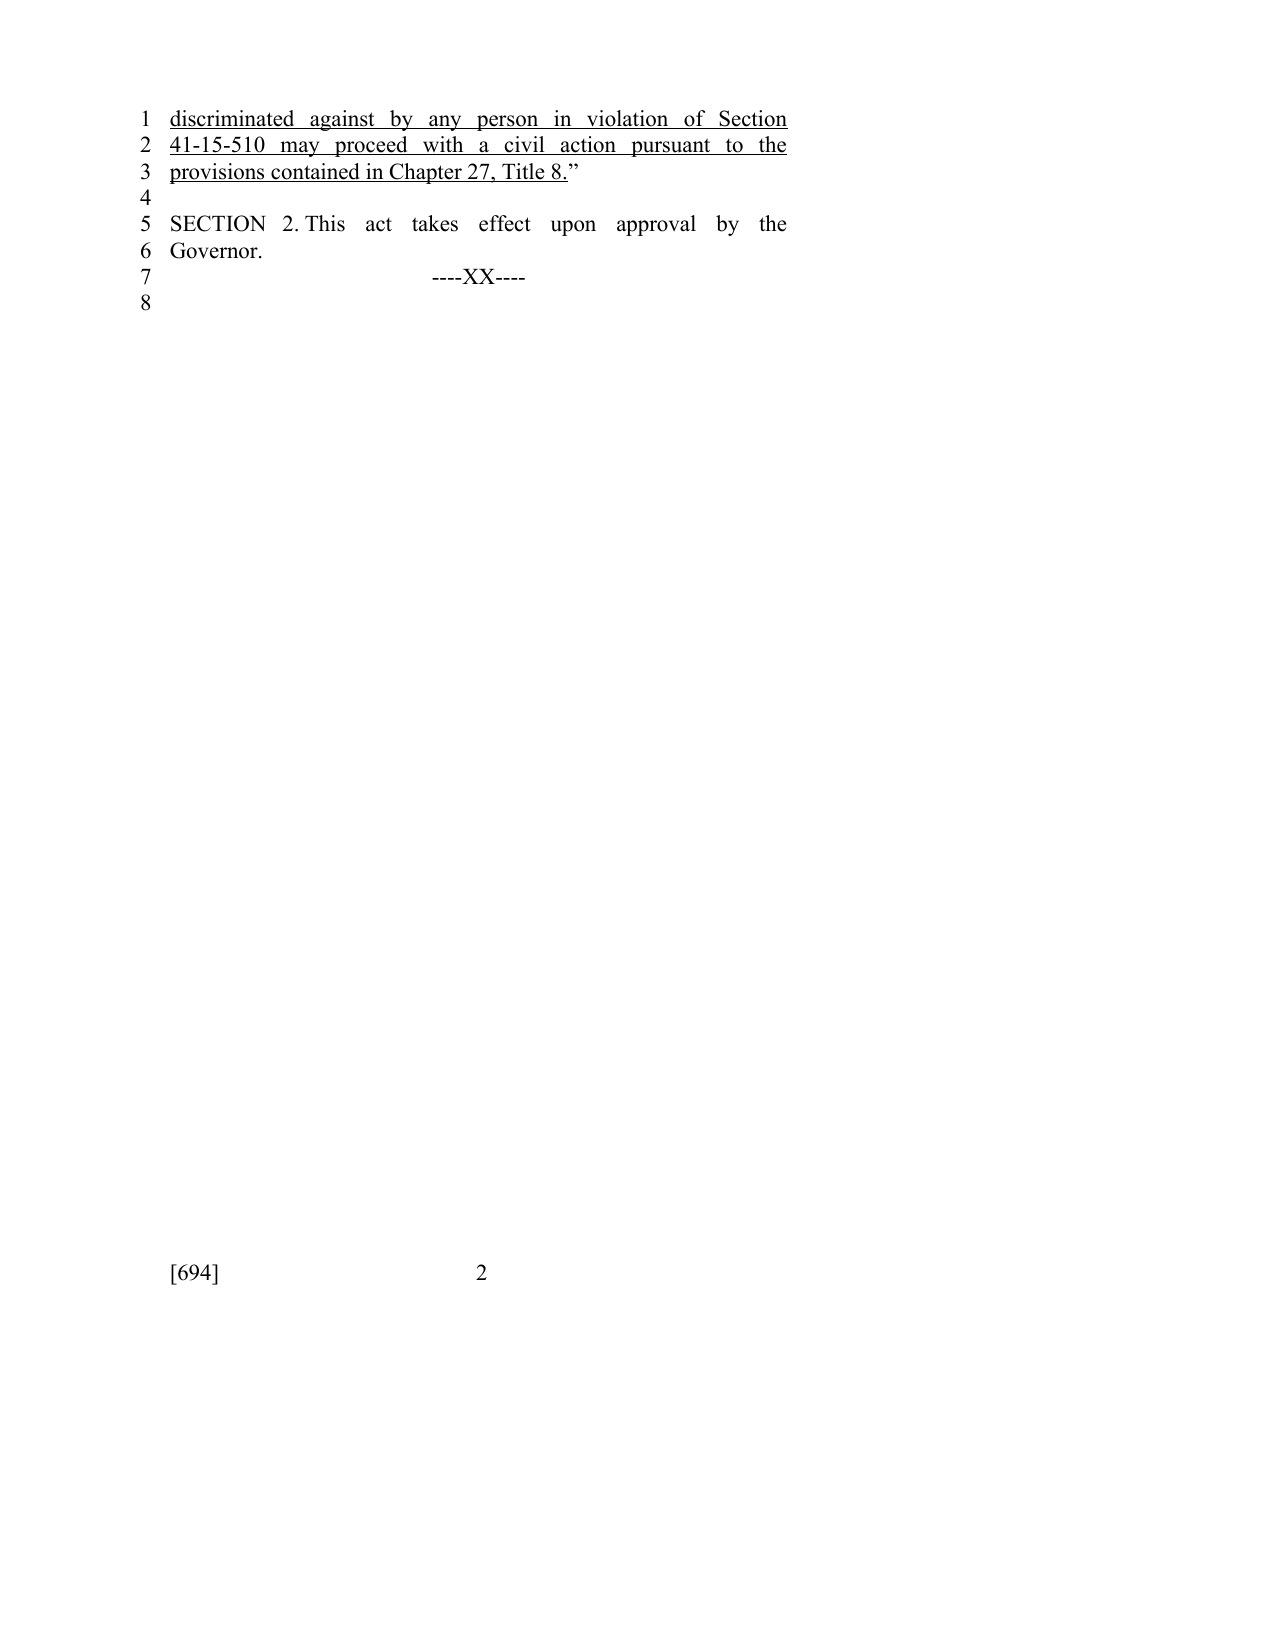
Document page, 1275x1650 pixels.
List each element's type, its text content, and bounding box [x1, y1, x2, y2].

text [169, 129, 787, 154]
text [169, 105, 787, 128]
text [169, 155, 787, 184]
text SECTION 2. This act takes effect upon approval by the Governor. [169, 210, 787, 263]
text ----XX---- [169, 263, 787, 289]
